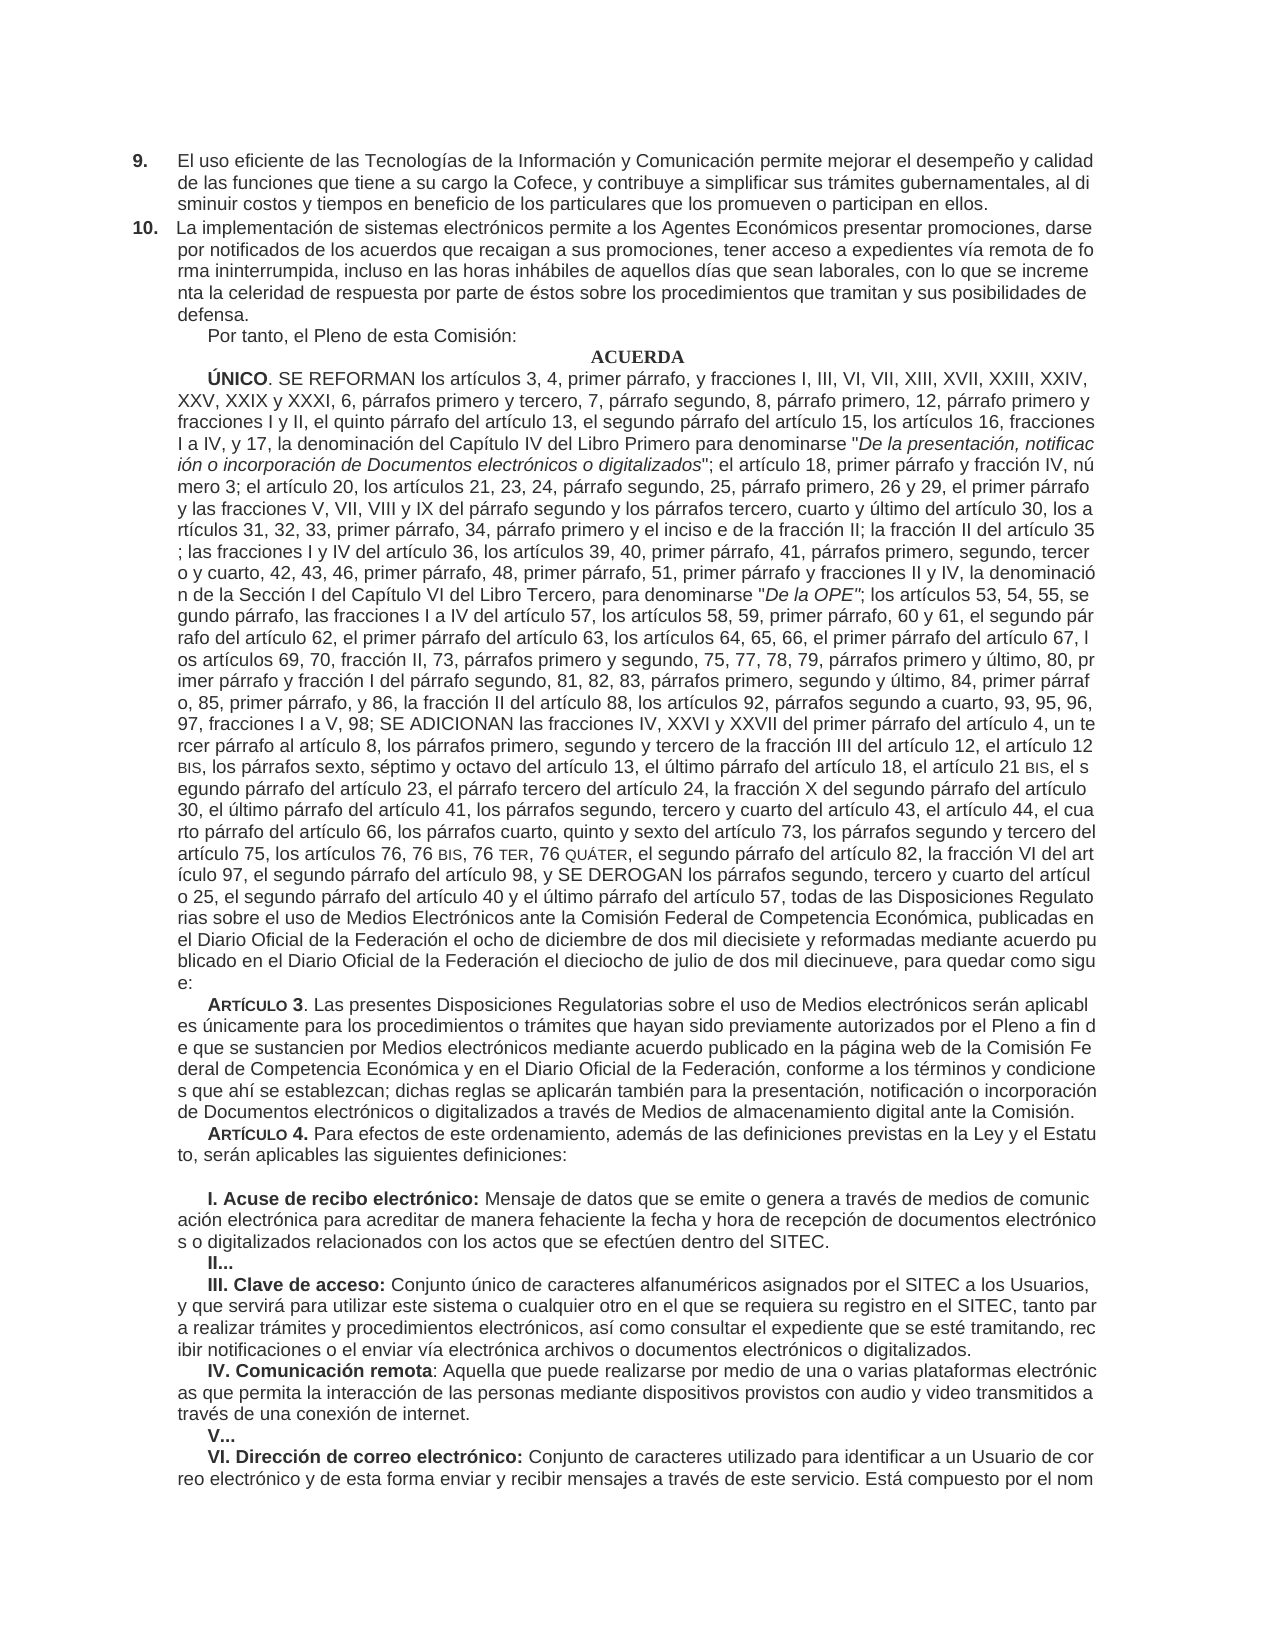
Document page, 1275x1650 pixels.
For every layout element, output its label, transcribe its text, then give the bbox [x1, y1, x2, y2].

text ÚNICO. SE REFORMAN los artículos 3, 4, primer párrafo, y fracciones I, III, VI, VII, XIII, XVII, XXIII, XXIV, XXV, XXIX y XXXI, 6, párrafos primero y tercero, 7, párrafo segundo, 8, párrafo primero, 12, párrafo primero y fracciones I y II, el quinto párrafo del artículo 13, el segundo párrafo del artículo 15, los artículos 16, fracciones I a IV, y 17, la denominación del Capítulo IV del Libro Primero para denominarse "De la presentación, notificación o incorporación de Documentos electrónicos o digitalizados"; el artículo 18, primer párrafo y fracción IV, número 3; el artículo 20, los artículos 21, 23, 24, párrafo segundo, 25, párrafo primero, 26 y 29, el primer párrafo y las fracciones V, VII, VIII y IX del párrafo segundo y los párrafos tercero, cuarto y último del artículo 30, los artículos 31, 32, 33, primer párrafo, 34, párrafo primero y el inciso e de la fracción II; la fracción II del artículo 35; las fracciones I y IV del artículo 36, los artículos 39, 40, primer párrafo, 41, párrafos primero, segundo, tercero y cuarto, 42, 43, 46, primer párrafo, 48, primer párrafo, 51, primer párrafo y fracciones II y IV, la denominación de la Sección I del Capítulo VI del Libro Tercero, para denominarse "De la OPE"; los artículos 53, 54, 55, segundo párrafo, las fracciones I a IV del artículo 57, los artículos 58, 59, primer párrafo, 60 y 61, el segundo párrafo del artículo 62, el primer párrafo del artículo 63, los artículos 64, 65, 66, el primer párrafo del artículo 67, los artículos 69, 70, fracción II, 73, párrafos primero y segundo, 75, 77, 78, 79, párrafos primero y último, 80, primer párrafo y fracción I del párrafo segundo, 81, 82, 83, párrafos primero, segundo y último, 84, primer párrafo, 85, primer párrafo, y 86, la fracción II del artículo 88, los artículos 92, párrafos segundo a cuarto, 93, 95, 96, 97, fracciones I a V, 98; SE ADICIONAN las fracciones IV, XXVI y XXVII del primer párrafo del artículo 4, un tercer párrafo al artículo 8, los párrafos primero, segundo y tercero de la fracción III del artículo 12, el artículo 12 bis, los párrafos sexto, séptimo y octavo del artículo 13, el último párrafo del artículo 18, el artículo 21 bis, el segundo párrafo del artículo 23, el párrafo tercero del artículo 24, la fracción X del segundo párrafo del artículo 30, el último párrafo del artículo 41, los párrafos segundo, tercero y cuarto del artículo 43, el artículo 44, el cuarto párrafo del artículo 66, los párrafos cuarto, quinto y sexto del artículo 73, los párrafos segundo y tercero del artículo 75, los artículos 76, 76 bis, 76 ter, 76 quáter, el segundo párrafo del artículo 82, la fracción VI del artículo 97, el segundo párrafo del artículo 98, y SE DEROGAN los párrafos segundo, tercero y cuarto del artículo 25, el segundo párrafo del artículo 40 y el último párrafo del artículo 57, todas de las Disposiciones Regulatorias sobre el uso de Medios Electrónicos ante la Comisión Federal de Competencia Económica, publicadas en el Diario Oficial de la Federación el ocho de diciembre de dos mil diecisiete y reformadas mediante acuerdo publicado en el Diario Oficial de la Federación el dieciocho de julio de dos mil diecinueve, para quedar como sigue: [177, 368, 1098, 993]
text 9. El uso eficiente de las Tecnologías de la Información y Comunicación permite mejorar el desempeño y calidad de las funciones que tiene a su cargo la Cofece, y contribuye a simplificar sus trámites gubernamentales, al disminuir costos y tiempos en beneficio de los particulares que los promueven o participan en ellos. [132, 148, 1098, 215]
text Artículo 3. Las presentes Disposiciones Regulatorias sobre el uso de Medios electrónicos serán aplicables únicamente para los procedimientos o trámites que hayan sido previamente autorizados por el Pleno a fin de que se sustancien por Medios electrónicos mediante acuerdo publicado en la página web de la Comisión Federal de Competencia Económica y en el Diario Oficial de la Federación, conforme a los términos y condiciones que ahí se establezcan; dichas reglas se aplicarán también para la presentación, notificación o incorporación de Documentos electrónicos o digitalizados a través de Medios de almacenamiento digital ante la Comisión. [177, 993, 1098, 1123]
text Por tanto, el Pleno de esta Comisión: [177, 325, 1098, 346]
text V... [177, 1424, 1098, 1446]
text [177, 1446, 1098, 1489]
text I. Acuse de recibo electrónico: Mensaje de datos que se emite o genera a través de medios de comunicación electrónica para acreditar de manera fehaciente la fecha y hora de recepción de documentos electrónicos o digitalizados relacionados con los actos que se efectúen dentro del SITEC. [177, 1187, 1098, 1252]
text III. Clave de acceso: Conjunto único de caracteres alfanuméricos asignados por el SITEC a los Usuarios, y que servirá para utilizar este sistema o cualquier otro en el que se requiera su registro en el SITEC, tanto para realizar trámites y procedimientos electrónicos, así como consultar el expediente que se esté tramitando, recibir notificaciones o el enviar vía electrónica archivos o documentos electrónicos o digitalizados. [177, 1274, 1098, 1360]
text II... [177, 1252, 1098, 1274]
text IV. Comunicación remota: Aquella que puede realizarse por medio de una o varias plataformas electrónicas que permita la interacción de las personas mediante dispositivos provistos con audio y video transmitidos a través de una conexión de internet. [177, 1360, 1098, 1424]
text ACUERDA [177, 346, 1098, 368]
text 10. La implementación de sistemas electrónicos permite a los Agentes Económicos presentar promociones, darse por notificados de los acuerdos que recaigan a sus promociones, tener acceso a expedientes vía remota de forma ininterrumpida, incluso en las horas inhábiles de aquellos días que sean laborales, con lo que se incrementa la celeridad de respuesta por parte de éstos sobre los procedimientos que tramitan y sus posibilidades de defensa. [132, 215, 1098, 325]
text Artículo 4. Para efectos de este ordenamiento, además de las definiciones previstas en la Ley y el Estatuto, serán aplicables las siguientes definiciones: [177, 1123, 1098, 1166]
